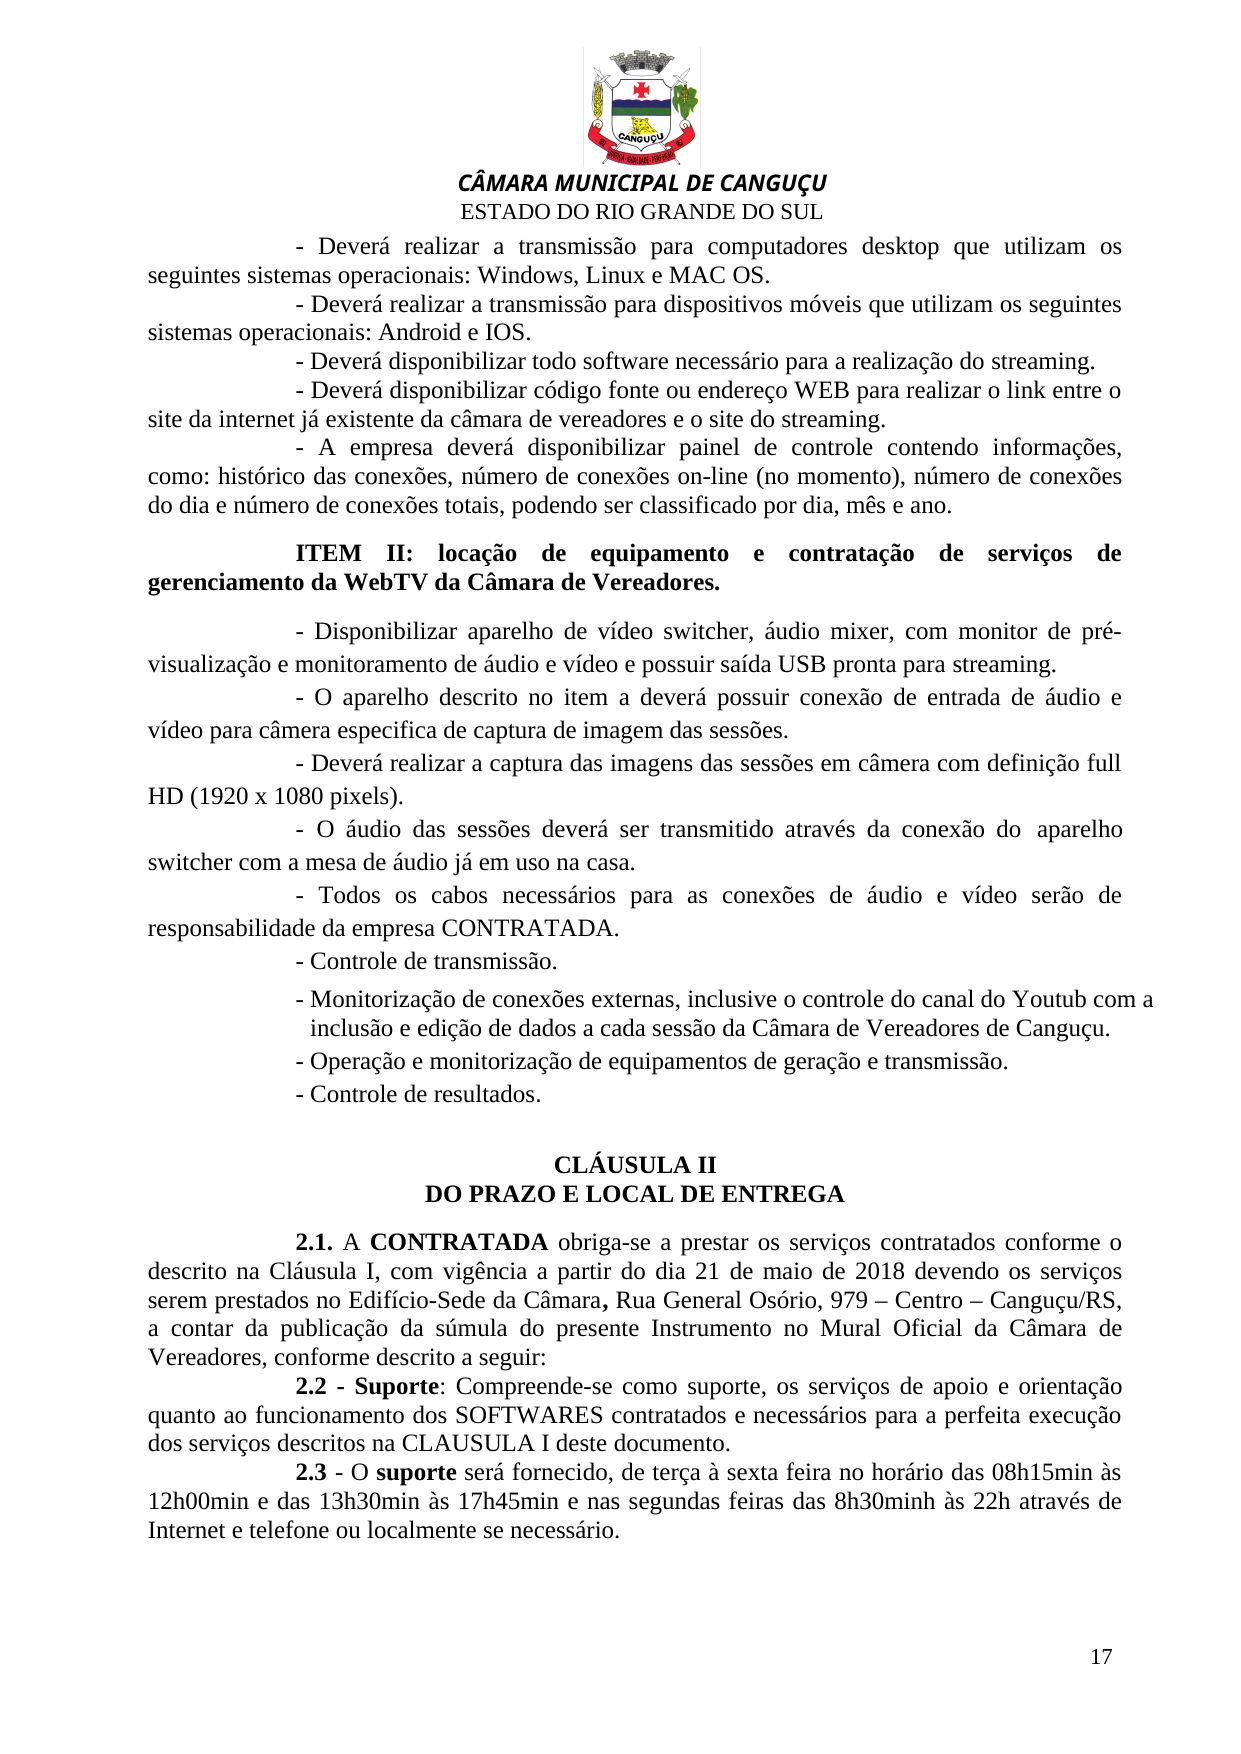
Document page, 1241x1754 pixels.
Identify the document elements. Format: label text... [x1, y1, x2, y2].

text CLÁUSULA II [393, 1150, 877, 1179]
picture [583, 47, 701, 168]
list O aparelho descrito no item a deverá possuir conexão de entrada de áudio e vídeo para câmera especifica de captura de imagem das sessões. [148, 682, 1123, 744]
text 2.1. A CONTRATADA obriga-se a prestar os serviços contratados conforme o descrito na Cláusula I, com vigência a partir do dia 21 de maio de 2018 devendo os serviços serem prestados no Edifício-Sede da Câmara, Rua General Osório, 979 – Centro – Canguçu/RS, a contar da publicação da súmula do presente Instrumento no Mural Oficial da Câmara de Vereadores, conforme descrito a seguir: [148, 1227, 1123, 1371]
list Deverá realizar a transmissão para computadores desktop que utilizam os seguintes sistemas operacionais: Windows, Linux e MAC OS. [148, 231, 1123, 289]
list Deverá realizar a transmissão para dispositivos móveis que utilizam os seguintes sistemas operacionais: Android e IOS. [148, 289, 1123, 346]
list Operação e monitorização de equipamentos de geração e transmissão. - Controle de resultados. [295, 1046, 1010, 1108]
list Todos os cabos necessários para as conexões de áudio e vídeo serão de responsabilidade da empresa CONTRATADA. [148, 880, 1123, 942]
list Deverá disponibilizar todo software necessário para a realização do streaming. [295, 346, 1163, 375]
list O áudio das sessões deverá ser transmitido através da conexão do aparelho switcher com a mesa de áudio já em uso na casa. [148, 814, 1123, 876]
list A empresa deverá disponibilizar painel de controle contendo informações, como: histórico das conexões, número de conexões on-line (no momento), número de conexões do dia e número de conexões totais, podendo ser classificado por dia, mês e ano. [148, 432, 1123, 519]
list - Suporte: Compreende-se como suporte, os serviços de apoio e orientação quanto ao funcionamento dos SOFTWARES contratados e necessários para a perfeita execução dos serviços descritos na CLAUSULA I deste documento. [148, 1371, 1123, 1457]
list Deverá disponibilizar código fonte ou endereço WEB para realizar o link entre o site da internet já existente da câmara de vereadores e o site do streaming. [148, 375, 1123, 432]
list Deverá realizar a captura das imagens das sessões em câmera com definição full HD (1920 x 1080 pixels). [148, 748, 1123, 810]
list Controle de transmissão. [295, 946, 1163, 975]
text ITEM II: locação de equipamento e contratação de serviços de gerenciamento da WebTV da Câmara de Vereadores. [148, 538, 1123, 596]
text DO PRAZO E LOCAL DE ENTREGA [425, 1179, 1163, 1208]
list Monitorização de conexões externas, inclusive o controle do canal do Youtub com a inclusão e edição de dados a cada sessão da Câmara de Vereadores de Canguçu. [295, 984, 1163, 1042]
list Disponibilizar aparelho de vídeo switcher, áudio mixer, com monitor de pré- visualização e monitoramento de áudio e vídeo e possuir saída USB pronta para streaming. [148, 616, 1123, 678]
list - O suporte será fornecido, de terça à sexta feira no horário das 08h15min às 12h00min e das 13h30min às 17h45min e nas segundas feiras das 8h30minh às 22h através de Internet e telefone ou localmente se necessário. [148, 1457, 1123, 1543]
